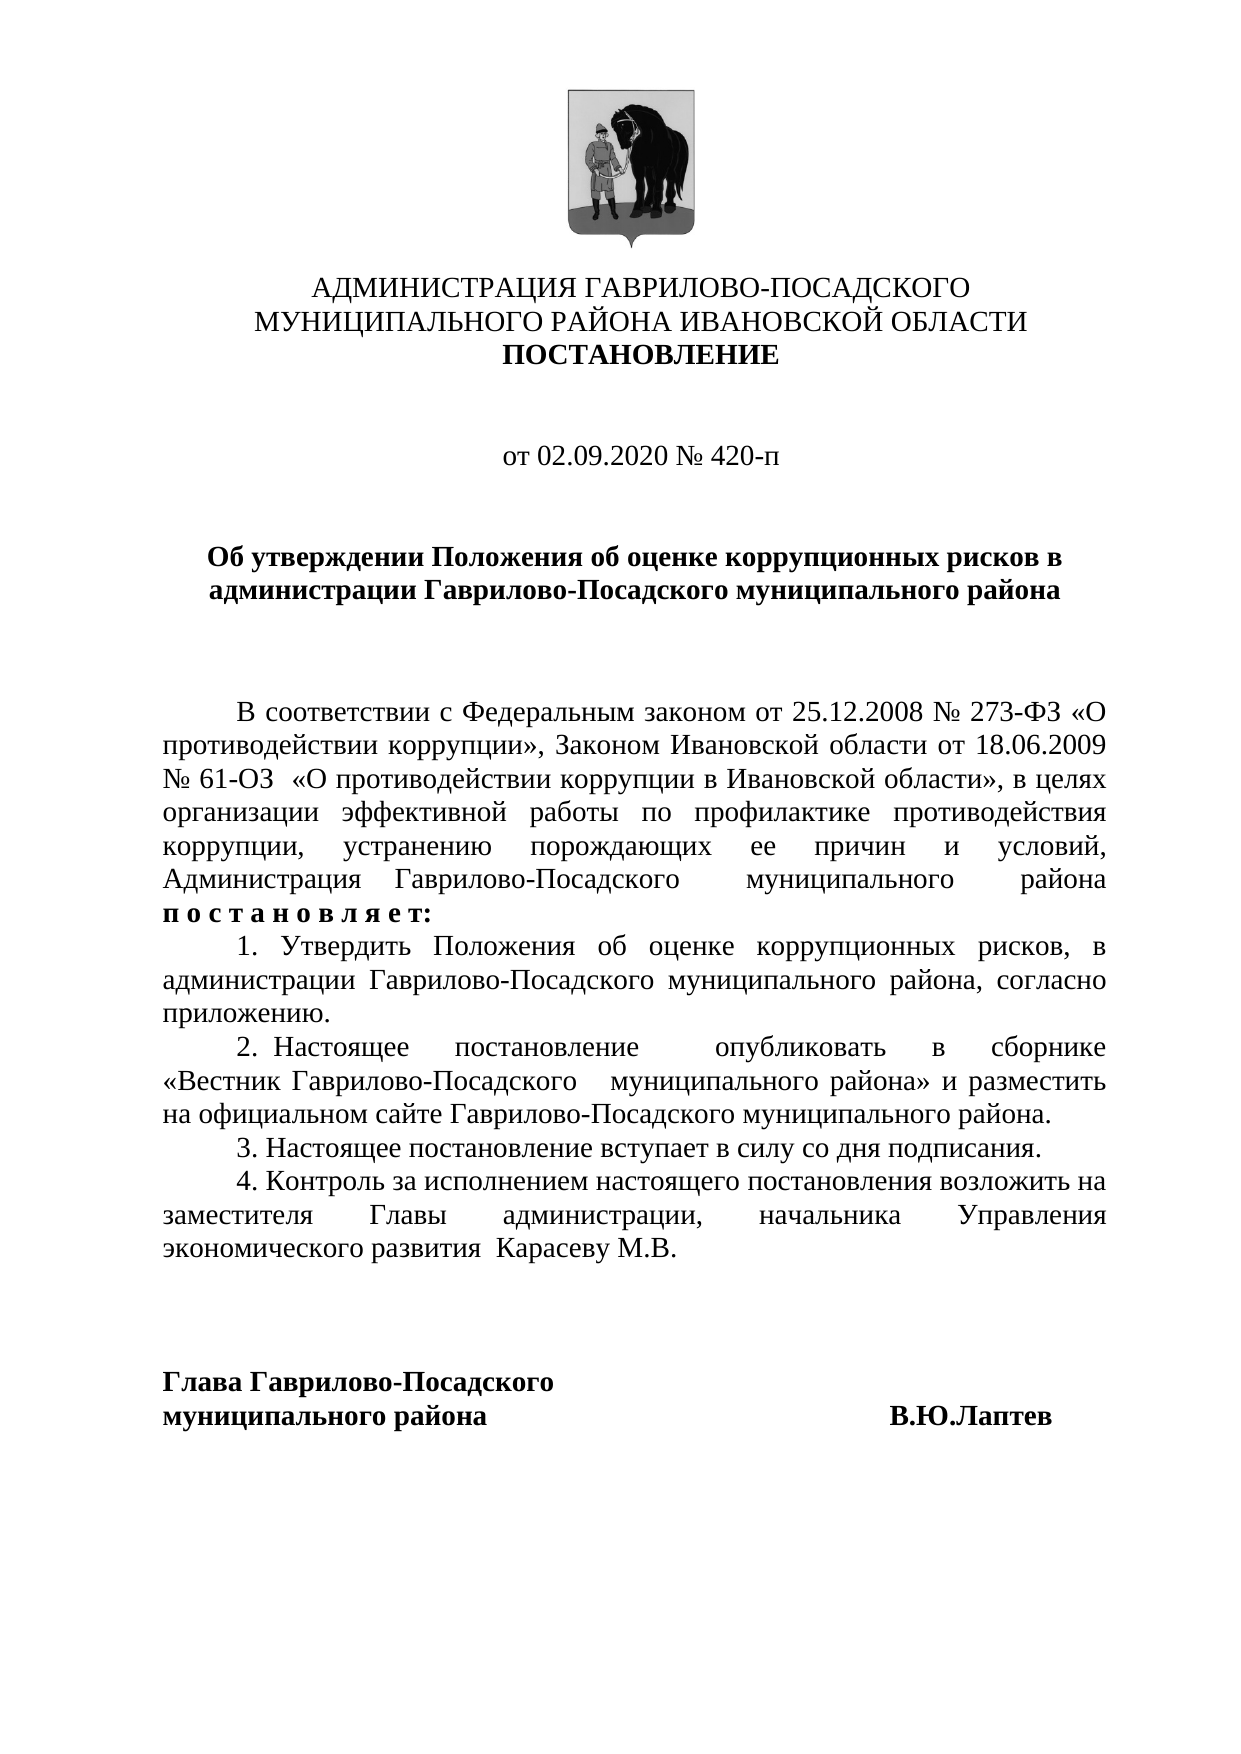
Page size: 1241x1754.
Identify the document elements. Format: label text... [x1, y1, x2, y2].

subtitle МУНИЦИПАЛЬНОГО РАЙОНА ИВАНОВСКОЙ ОБЛАСТИ [162, 304, 1119, 337]
text муниципального района В.Ю.Лаптев [162, 1398, 1134, 1432]
text 1. Утвердить Положения об оценке коррупционных рисков, в администрации Гаврилово-Посадского муниципального района, согласно приложению. [162, 928, 1107, 1029]
text 4. Контроль за исполнением настоящего постановления возложить на заместителя Главы администрации, начальника Управления экономического развития Карасеву М.В. [162, 1163, 1107, 1264]
text ПОСТАНОВЛЕНИЕ [162, 337, 1119, 371]
subtitle АДМИНИСТРАЦИЯ ГАВРИЛОВО-ПОСАДСКОГО [162, 270, 1119, 304]
picture [565, 87, 697, 250]
text от 02.09.2020 № 420-п [162, 438, 1119, 472]
text Глава Гаврилово-Посадского [162, 1364, 1134, 1398]
text 2. Настоящее постановление опубликовать в сборнике «Вестник Гаврилово-Посадского муниципального района» и разместить на официальном сайте Гаврилово-Посадского муниципального района. [162, 1029, 1107, 1130]
text Об утверждении Положения об оценке коррупционных рисков в администрации Гаврилово-Посадского муниципального района [162, 539, 1107, 606]
text В соответствии с Федеральным законом от 25.12.2008 № 273-ФЗ «О противодействии коррупции», Законом Ивановской области от 18.06.2009 № 61-ОЗ «О противодействии коррупции в Ивановской области», в целях организации эффективной работы по профилактике противодействия коррупции, устранению порождающих ее причин и условий, Администрация Гаврилово-Посадского муниципального района п о с т а н о в л я е т: [162, 694, 1107, 928]
text 3. Настоящее постановление вступает в силу со дня подписания. [162, 1130, 1107, 1163]
